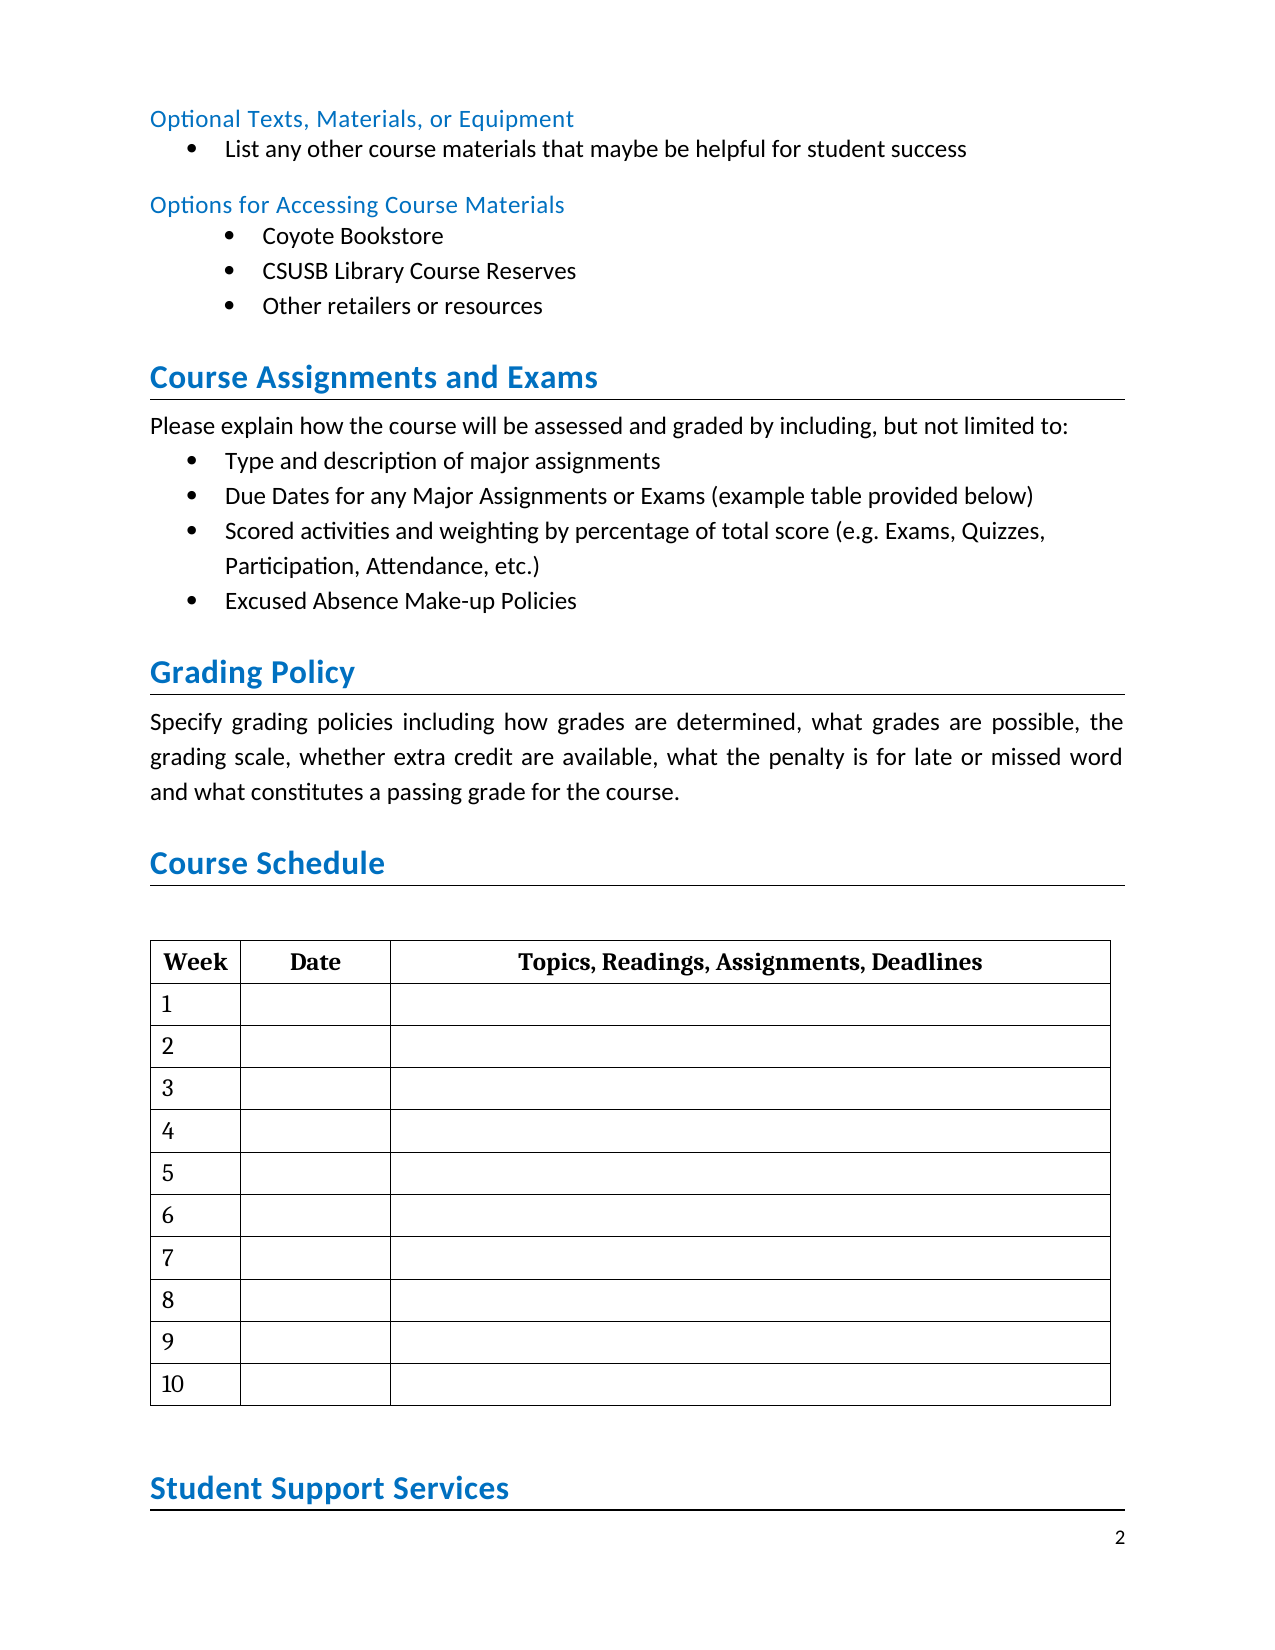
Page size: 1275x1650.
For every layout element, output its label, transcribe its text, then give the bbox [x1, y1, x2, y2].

table_cell [391, 1153, 1110, 1194]
table_cell [391, 1195, 1110, 1236]
table_cell [241, 1026, 390, 1067]
table_cell 3 [151, 1068, 240, 1109]
list Due Dates for any Major Assignments or Exams (example table provided below) [187, 480, 1125, 511]
list Scored activities and weighting by percentage of total score (e.g. Exams, Quizzes, Participation, Attendance, etc.) [187, 515, 1125, 581]
table_cell [391, 1322, 1110, 1363]
table_cell [241, 1237, 390, 1278]
list Type and description of major assignments [187, 445, 1125, 476]
table_cell [241, 1068, 390, 1109]
table_cell [241, 1195, 390, 1236]
list Coyote Bookstore [225, 220, 1125, 251]
table_cell 6 [151, 1195, 240, 1236]
table_cell 10 [151, 1364, 240, 1405]
subtitle Grading Policy [150, 652, 1125, 694]
table_cell [391, 1110, 1110, 1152]
list List any other course materials that maybe be helpful for student success [187, 134, 1125, 164]
table_cell 4 [151, 1110, 240, 1152]
table_cell 8 [151, 1280, 240, 1321]
table_cell [241, 1364, 390, 1405]
table_header Week [151, 941, 240, 982]
table_cell 7 [151, 1237, 240, 1278]
table_cell [391, 1237, 1110, 1278]
table_cell [241, 984, 390, 1025]
table_cell 1 [151, 984, 240, 1025]
table_cell 9 [151, 1322, 240, 1363]
text Please explain how the course will be assessed and graded by including, but not limited to: [150, 410, 1125, 441]
table_cell 2 [151, 1026, 240, 1067]
subtitle Options for Accessing Course Materials [150, 189, 1125, 220]
table_cell [391, 1026, 1110, 1067]
subtitle Student Support Services [150, 1467, 1125, 1509]
list CSUSB Library Course Reserves [225, 255, 1125, 286]
list Other retailers or resources [225, 290, 1125, 321]
table_cell [241, 1153, 390, 1194]
table_cell 5 [151, 1153, 240, 1194]
table_cell [391, 1068, 1110, 1109]
subtitle Course Assignments and Exams [150, 356, 1125, 399]
table_header Date [241, 941, 390, 982]
table_cell [391, 984, 1110, 1025]
table_cell [241, 1322, 390, 1363]
table_header Topics, Readings, Assignments, Deadlines [391, 941, 1110, 982]
subtitle Course Schedule [150, 842, 1125, 885]
table_cell [391, 1280, 1110, 1321]
table_cell [391, 1364, 1110, 1405]
text Specify grading policies including how grades are determined, what grades are possible, the grading scale, whether extra credit are available, what the penalty is for late or missed word and what constitutes a passing grade for the course. [150, 706, 1125, 806]
table_cell [241, 1110, 390, 1152]
subtitle Optional Texts, Materials, or Equipment [150, 103, 1125, 134]
table_cell [241, 1280, 390, 1321]
list Excused Absence Make-up Policies [187, 585, 1125, 616]
